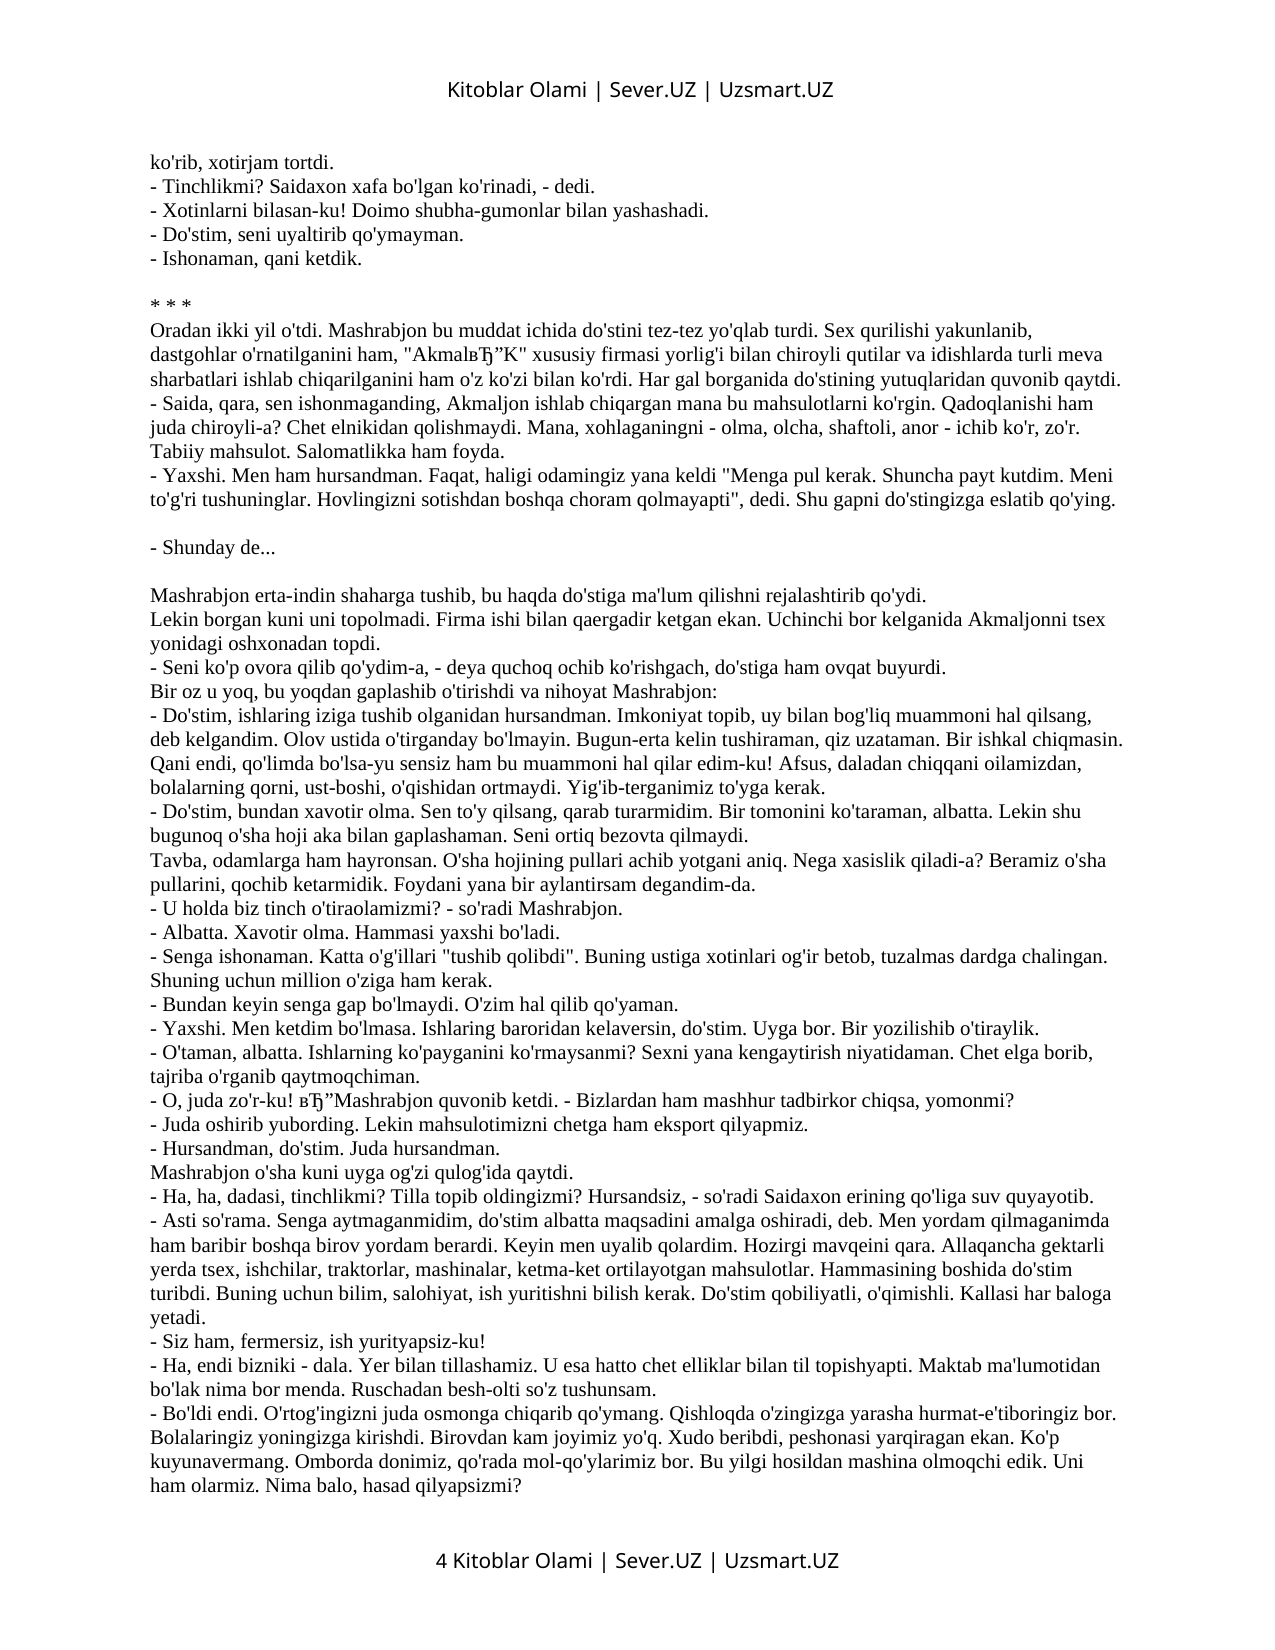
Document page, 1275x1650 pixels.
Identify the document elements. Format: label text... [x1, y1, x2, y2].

text - Ha, endi bizniki - dala. Yer bilan tillashamiz. U esa hatto chet elliklar bilan til topishyapti. Maktab ma'lumotidan bo'lak nima bor menda. Ruschadan besh-olti so'z tushunsam. [150, 1353, 1125, 1401]
text - Shunday de... [150, 535, 1125, 559]
text - Asti so'rama. Senga aytmaganmidim, do'stim albatta maqsadini amalga oshiradi, deb. Men yordam qilmaganimda ham baribir boshqa birov yordam berardi. Keyin men uyalib qolardim. Hozirgi mavqeini qara. Allaqancha gektarli yerda tsex, ishchilar, traktorlar, mashinalar, ketma-ket ortilayotgan mahsulotlar. Hammasining boshida do'stim turibdi. Buning uchun bilim, salohiyat, ish yuritishni bilish kerak. Do'stim qobiliyatli, o'qimishli. Kallasi har baloga yetadi. [150, 1208, 1125, 1329]
text - Ishonaman, qani ketdik. [150, 246, 1125, 270]
text - Juda oshirib yubording. Lekin mahsulotimizni chetga ham eksport qilyapmiz. [150, 1112, 1125, 1136]
text - U holda biz tinch o'tiraolamizmi? - so'radi Mashrabjon. [150, 896, 1125, 920]
text - Yaxshi. Men ham hursandman. Faqat, haligi odamingiz yana keldi "Menga pul kerak. Shuncha payt kutdim. Meni to'g'ri tushuninglar. Hovlingizni sotishdan boshqa choram qolmayapti", dedi. Shu gapni do'stingizga eslatib qo'ying. [150, 463, 1125, 511]
text Mashrabjon o'sha kuni uyga og'zi qulog'ida qaytdi. [150, 1160, 1125, 1184]
text Mashrabjon erta-indin shaharga tushib, bu haqda do'stiga ma'lum qilishni rejalashtirib qo'ydi. [150, 583, 1125, 607]
text - Yaxshi. Men ketdim bo'lmasa. Ishlaring baroridan kelaversin, do'stim. Uyga bor. Bir yozilishib o'tiraylik. [150, 1016, 1125, 1040]
text - O, juda zo'r-ku! вЂ”Mashrabjon quvonib ketdi. - Bizlardan ham mashhur tadbirkor chiqsa, yomonmi? [150, 1088, 1125, 1112]
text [150, 150, 1125, 174]
text Bir oz u yoq, bu yoqdan gaplashib o'tirishdi va nihoyat Mashrabjon: [150, 679, 1125, 703]
text - Bundan keyin senga gap bo'lmaydi. O'zim hal qilib qo'yaman. [150, 992, 1125, 1016]
text - Senga ishonaman. Katta o'g'illari "tushib qolibdi". Buning ustiga xotinlari og'ir betob, tuzalmas dardga chalingan. Shuning uchun million o'ziga ham kerak. [150, 944, 1125, 992]
text - Tinchlikmi? Saidaxon xafa bo'lgan ko'rinadi, - dedi. [150, 174, 1125, 198]
text - Do'stim, ishlaring iziga tushib olganidan hursandman. Imkoniyat topib, uy bilan bog'liq muammoni hal qilsang, deb kelgandim. Olov ustida o'tirganday bo'lmayin. Bugun-erta kelin tushiraman, qiz uzataman. Bir ishkal chiqmasin. Qani endi, qo'limda bo'lsa-yu sensiz ham bu muammoni hal qilar edim-ku! Afsus, daladan chiqqani oilamizdan, bolalarning qorni, ust-boshi, o'qishidan ortmaydi. Yig'ib-terganimiz to'yga kerak. [150, 703, 1125, 799]
text - Siz ham, fermersiz, ish yurityapsiz-ku! [150, 1329, 1125, 1353]
text Tavba, odamlarga ham hayronsan. O'sha hojining pullari achib yotgani aniq. Nega xasislik qiladi-a? Beramiz o'sha pullarini, qochib ketarmidik. Foydani yana bir aylantirsam degandim-da. [150, 847, 1125, 896]
text - Ha, ha, dadasi, tinchlikmi? Tilla topib oldingizmi? Hursandsiz, - so'radi Saidaxon erining qo'liga suv quyayotib. [150, 1184, 1125, 1208]
text * * * [150, 294, 1125, 318]
text - Albatta. Xavotir olma. Hammasi yaxshi bo'ladi. [150, 920, 1125, 944]
text - Saida, qara, sen ishonmaganding, Akmaljon ishlab chiqargan mana bu mahsulotlarni ko'rgin. Qadoqlanishi ham juda chiroyli-a? Chet elnikidan qolishmaydi. Mana, xohlaganingni - olma, olcha, shaftoli, anor - ichib ko'r, zo'r. Tabiiy mahsulot. Salomatlikka ham foyda. [150, 391, 1125, 463]
text Oradan ikki yil o'tdi. Mashrabjon bu muddat ichida do'stini tez-tez yo'qlab turdi. Sex qurilishi yakunlanib, dastgohlar o'rnatilganini ham, "AkmalвЂ”K" xususiy firmasi yorlig'i bilan chiroyli qutilar va idishlarda turli meva sharbatlari ishlab chiqarilganini ham o'z ko'zi bilan ko'rdi. Har gal borganida do'stining yutuqlaridan quvonib qaytdi. [150, 318, 1125, 391]
text - Bo'ldi endi. O'rtog'ingizni juda osmonga chiqarib qo'ymang. Qishloqda o'zingizga yarasha hurmat-e'tiboringiz bor. Bolalaringiz yoningizga kirishdi. Birovdan kam joyimiz yo'q. Xudo beribdi, peshonasi yarqiragan ekan. Ko'p kuyunavermang. Omborda donimiz, qo'rada mol-qo'ylarimiz bor. Bu yilgi hosildan mashina olmoqchi edik. Uni ham olarmiz. Nima balo, hasad qilyapsizmi? [150, 1401, 1125, 1497]
text - Do'stim, bundan xavotir olma. Sen to'y qilsang, qarab turarmidim. Bir tomonini ko'taraman, albatta. Lekin shu bugunoq o'sha hoji aka bilan gaplashaman. Seni ortiq bezovta qilmaydi. [150, 799, 1125, 847]
text - O'taman, albatta. Ishlarning ko'payganini ko'rmaysanmi? Sexni yana kengaytirish niyatidaman. Chet elga borib, tajriba o'rganib qaytmoqchiman. [150, 1040, 1125, 1088]
text - Seni ko'p ovora qilib qo'ydim-a, - deya quchoq ochib ko'rishgach, do'stiga ham ovqat buyurdi. [150, 655, 1125, 679]
text - Xotinlarni bilasan-ku! Doimo shubha-gumonlar bilan yashashadi. [150, 198, 1125, 222]
text - Do'stim, seni uyaltirib qo'ymayman. [150, 222, 1125, 246]
text Lekin borgan kuni uni topolmadi. Firma ishi bilan qaergadir ketgan ekan. Uchinchi bor kelganida Akmaljonni tsex yonidagi oshxonadan topdi. [150, 607, 1125, 655]
text - Hursandman, do'stim. Juda hursandman. [150, 1136, 1125, 1160]
